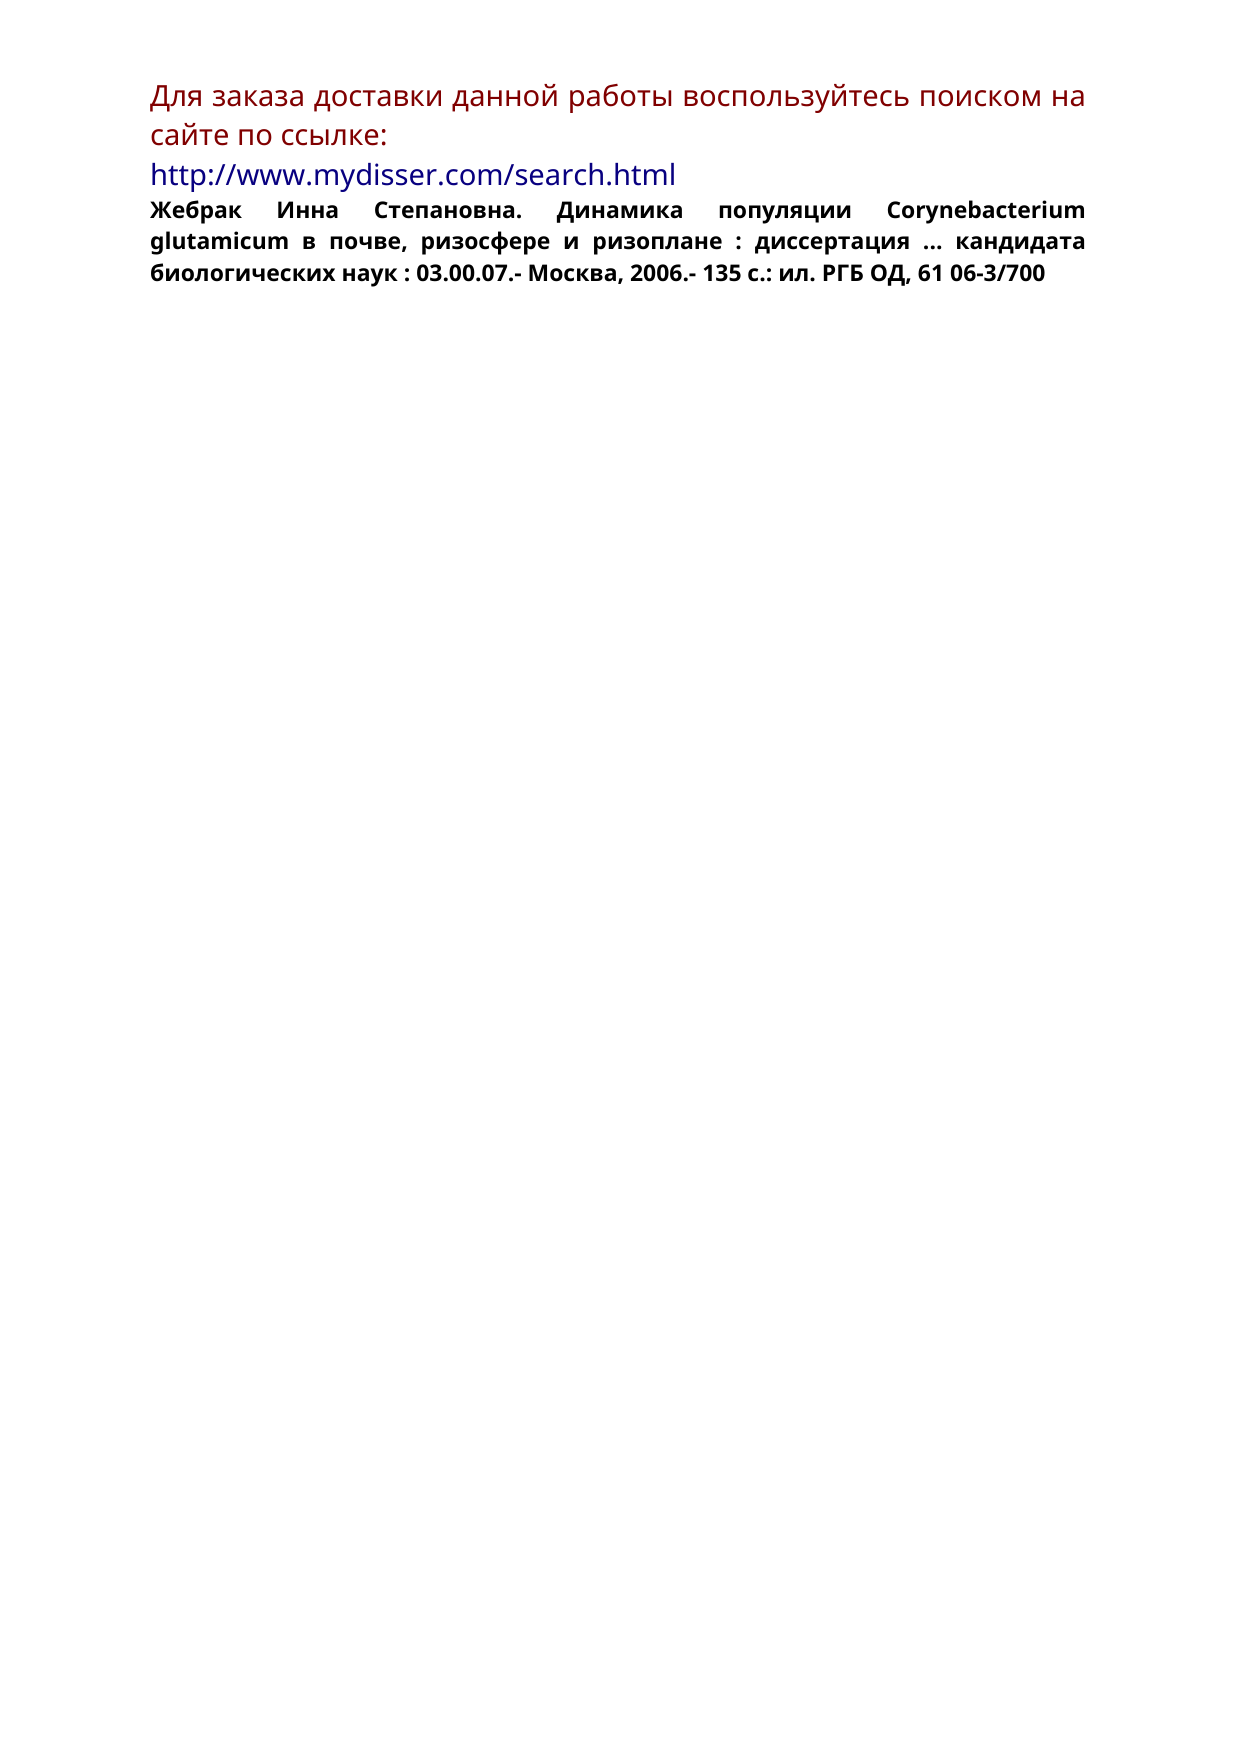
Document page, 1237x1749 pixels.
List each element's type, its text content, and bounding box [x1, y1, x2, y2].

text Жебрак Инна Степановна. Динамика популяции Corynebacterium glutamicum в почве, ризосфере и ризоплане : диссертация ... кандидата биологических наук : 03.00.07.- Москва, 2006.- 135 с.: ил. РГБ ОД, 61 06-3/700 [150, 194, 1086, 288]
